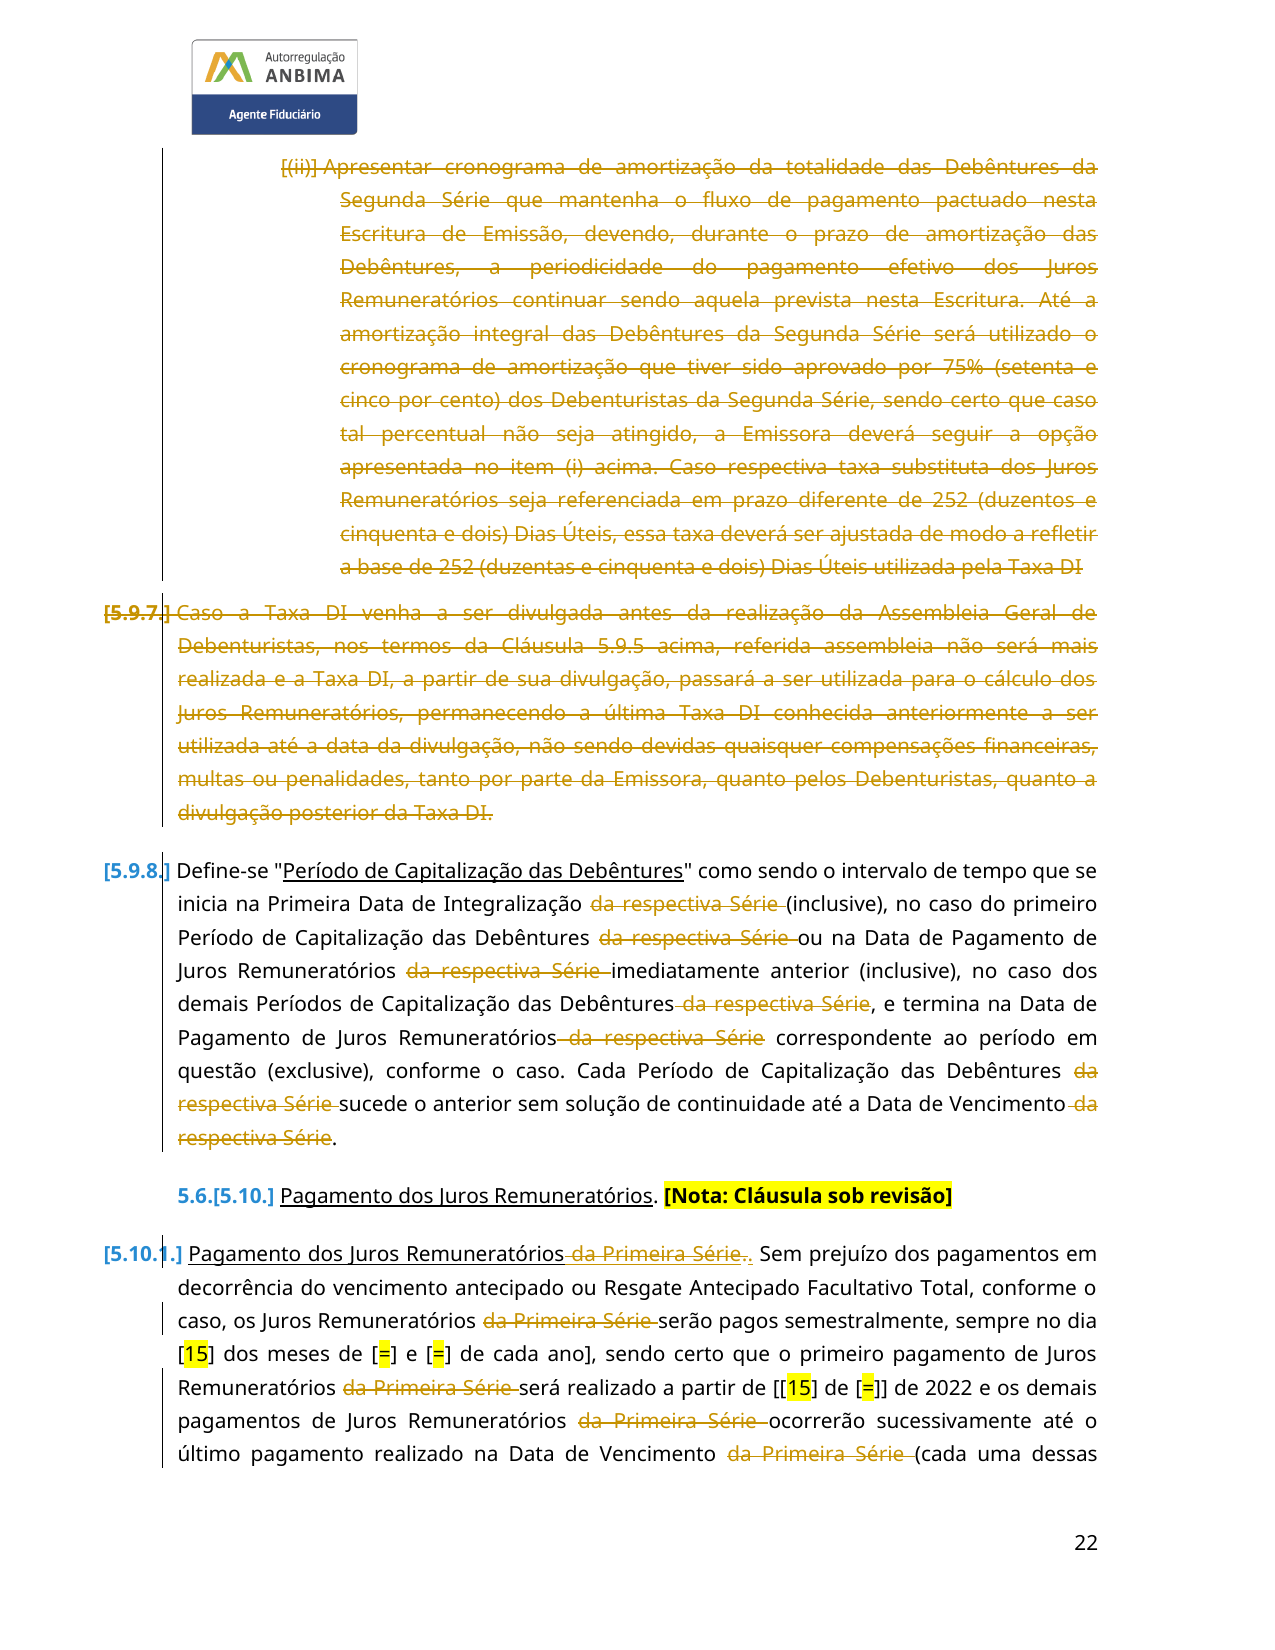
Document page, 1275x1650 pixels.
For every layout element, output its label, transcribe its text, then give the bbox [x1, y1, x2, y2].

text Define-se "Período de Capitalização das Debêntures" como sendo o intervalo de tempo que se inicia na Primeira Data de Integralização (inclusive), no caso do primeiro Período de Capitalização das Debêntures ou na Data de Pagamento de Juros Remuneratórios imediatamente anterior (inclusive), no caso dos demais Períodos de Capitalização das Debêntures, e termina na Data de Pagamento de Juros Remuneratórios correspondente ao período em questão (exclusive), conforme o caso. Cada Período de Capitalização das Debêntures sucede o anterior sem solução de continuidade até a Data de Vencimento. [163, 852, 1098, 1152]
text Pagamento dos Juros Remuneratórios. [Nota: Cláusula sob revisão] [177, 1177, 1098, 1210]
picture [191, 39, 358, 135]
